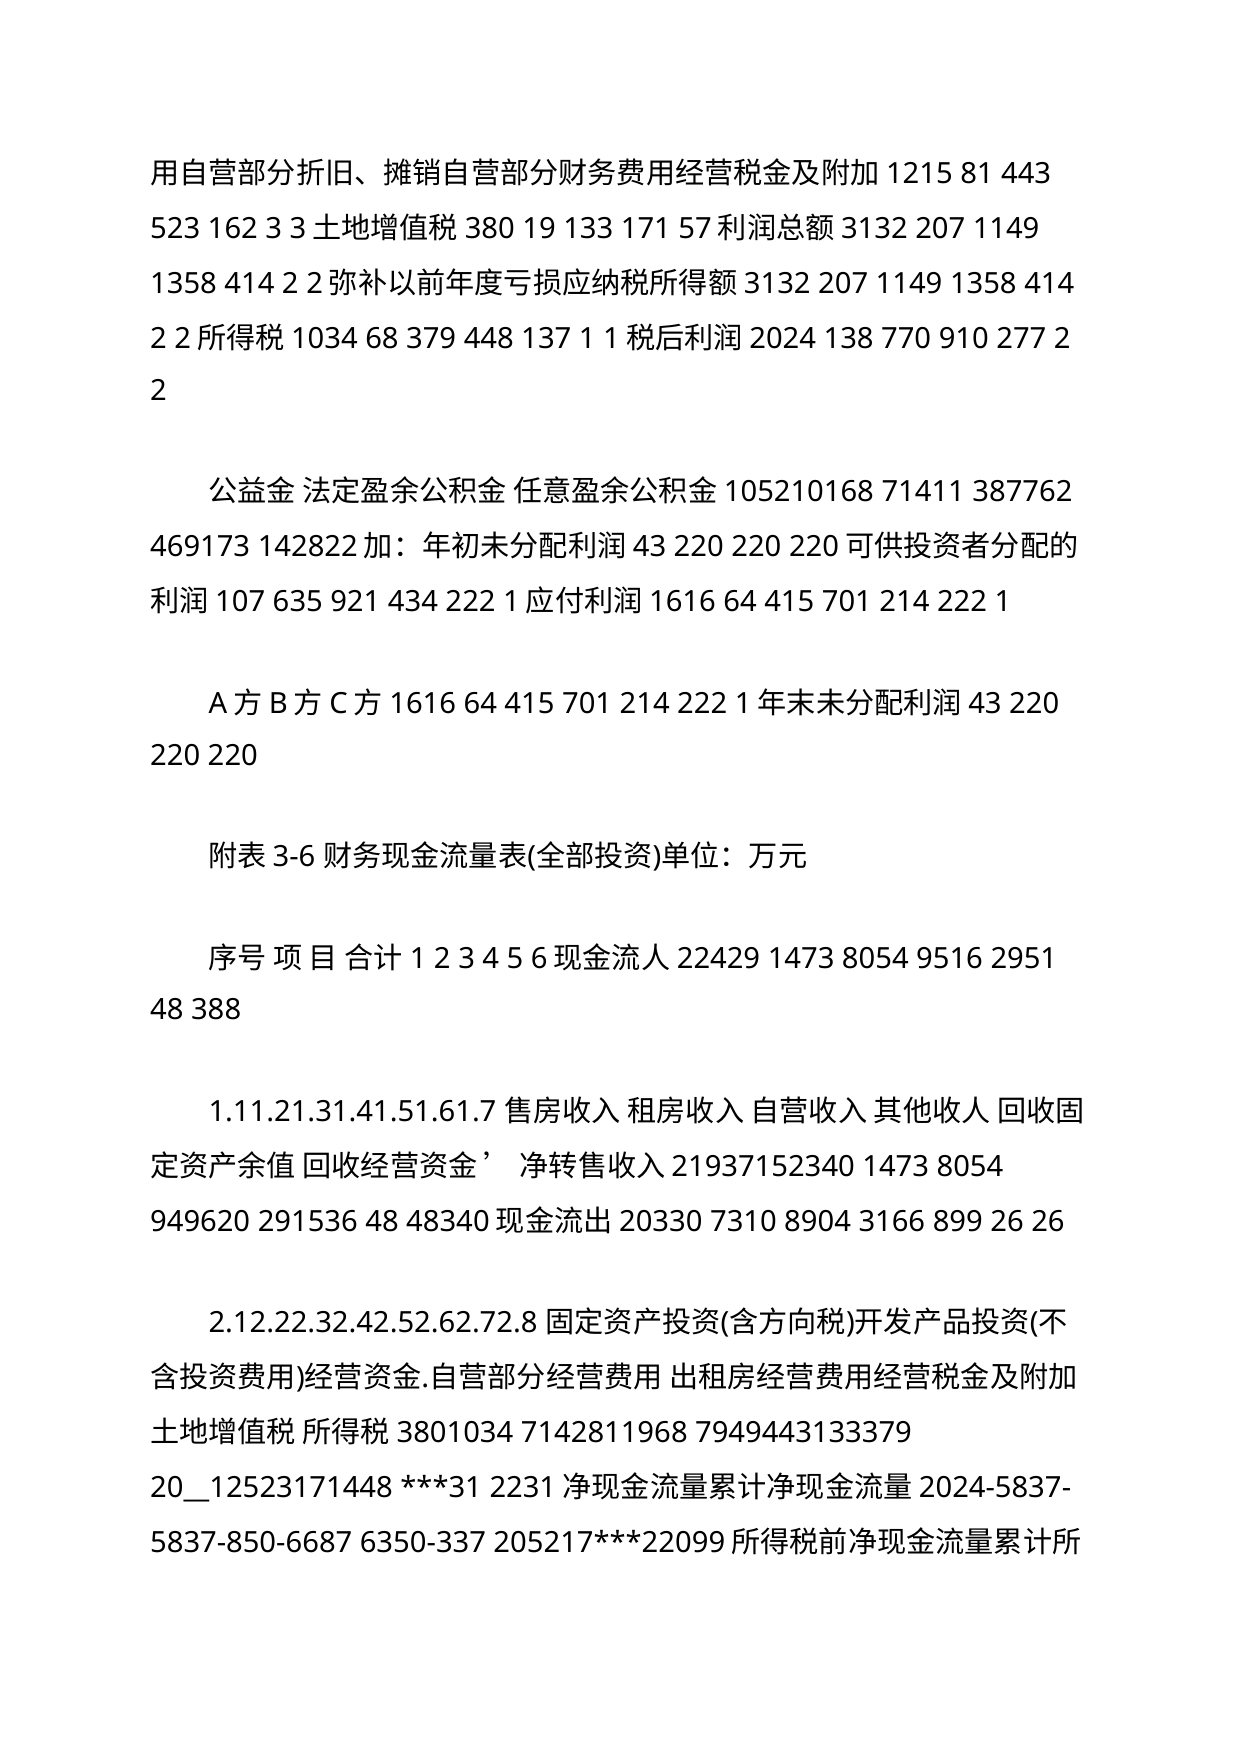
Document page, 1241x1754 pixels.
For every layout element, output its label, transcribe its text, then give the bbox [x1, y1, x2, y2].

text 附表3-6 财务现金流量表(全部投资)单位：万元 [150, 832, 1090, 875]
text 1.11.21.31.41.51.61.7 售房收入 租房收入 自营收入 其他收人 回收固定资产余值 回收经营资金 ’ 净转售收入21937152340 1473 8054 949620 291536 48 48340现金流出 20330 7310 8904 3166 899 26 26 [150, 1087, 1090, 1239]
text 序号 项 目 合计 1 2 3 4 5 6现金流人 22429 1473 8054 9516 2951 48 388 [150, 934, 1090, 1028]
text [150, 150, 1090, 409]
text A方 B方 C方 1616 64 415 701 214 222 1年末未分配利润 43 220 220 220 [150, 680, 1090, 774]
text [150, 1299, 1090, 1561]
text 公益金 法定盈余公积金 任意盈余公积金 105210168 71411 387762 469173 142822加：年初未分配利润 43 220 220 220可供投资者分配的利润 107 635 921 434 222 1应付利润 1616 64 415 701 214 222 1 [150, 468, 1090, 620]
